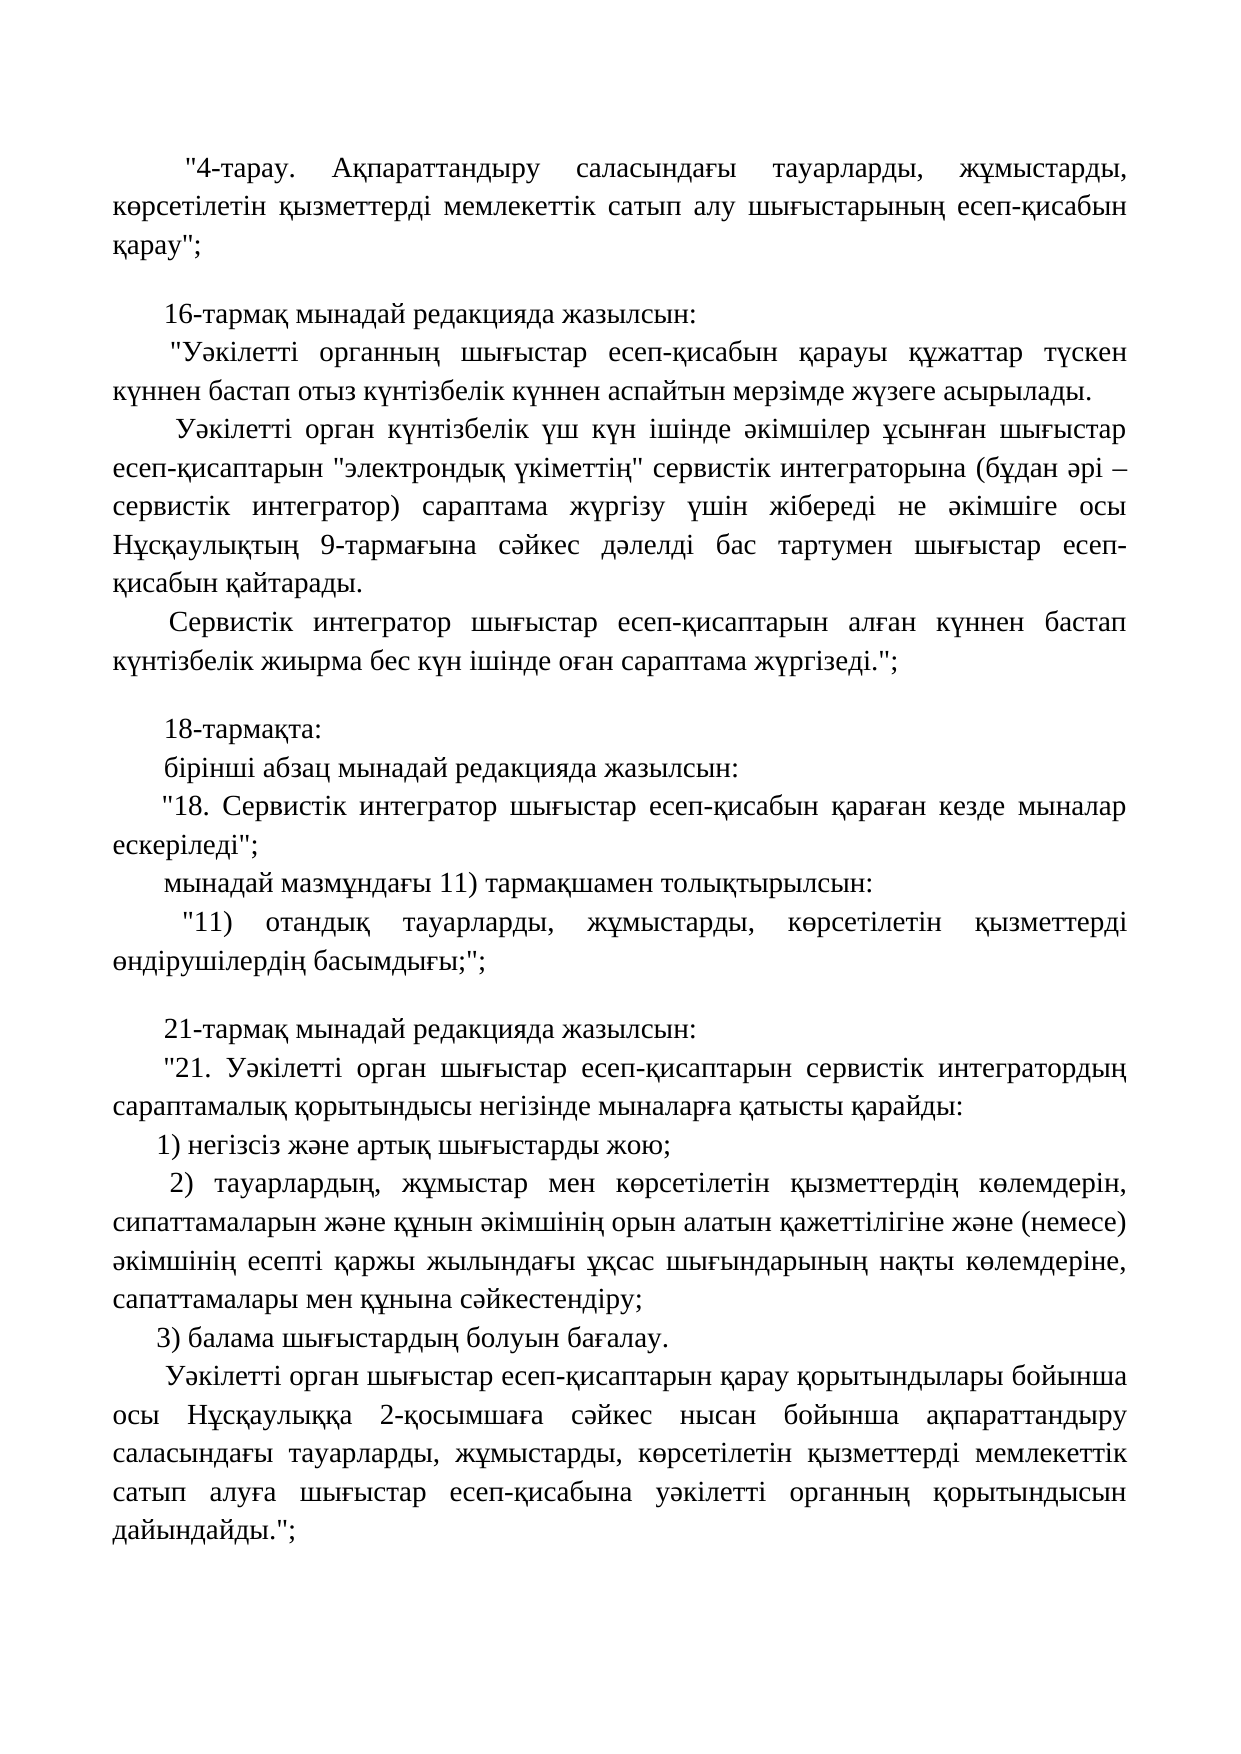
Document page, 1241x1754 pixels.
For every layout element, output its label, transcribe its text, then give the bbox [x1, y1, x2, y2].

text "Уәкілетті органның шығыстар есеп-қисабын қарауы құжаттар түскен күннен бастап отыз күнтізбелік күннен аспайтын мерзімде жүзеге асырылады. [112, 334, 1128, 406]
text бірінші абзац мынадай редакцияда жазылсын: [112, 750, 1128, 783]
text Сервистік интегратор шығыстар есеп-қисаптарын алған күннен бастап күнтізбелік жиырма бес күн ішінде оған сараптама жүргізеді."; [112, 604, 1128, 676]
text 1) негізсіз және артық шығыстарды жою; [112, 1127, 1128, 1161]
text 3) балама шығыстардың болуын бағалау. [112, 1320, 1128, 1353]
text "18. Сервистік интегратор шығыстар есеп-қисабын қараған кезде мыналар ескеріледі"; [112, 788, 1128, 861]
text "4-тарау. Ақпараттандыру саласындағы тауарларды, жұмыстарды, көрсетілетін қызметтерді мемлекеттік сатып алу шығыстарының есеп-қисабын қарау"; [112, 150, 1128, 261]
text Уәкілетті орган күнтізбелік үш күн ішінде әкімшілер ұсынған шығыстар есеп-қисаптарын "электрондық үкіметтің" сервистік интеграторына (бұдан әрі – сервистік интегратор) сараптама жүргізу үшін жібереді не әкімшіге осы Нұсқаулықтың 9-тармағына сәйкес дәлелді бас тартумен шығыстар есеп-қисабын қайтарады. [112, 411, 1128, 599]
text 16-тармақ мынадай редакцияда жазылсын: [112, 296, 1128, 329]
text Уәкілетті орган шығыстар есеп-қисаптарын қарау қорытындылары бойынша осы Нұсқаулыққа 2-қосымшаға сәйкес нысан бойынша ақпараттандыру саласындағы тауарларды, жұмыстарды, көрсетілетін қызметтерді мемлекеттік сатып алуға шығыстар есеп-қисабына уәкілетті органның қорытындысын дайындайды."; [112, 1358, 1128, 1546]
text "11) отандық тауарларды, жұмыстарды, көрсетілетін қызметтерді өндірушілердің басымдығы;"; [112, 904, 1128, 976]
text 21-тармақ мынадай редакцияда жазылсын: [112, 1011, 1128, 1045]
text 2) тауарлардың, жұмыстар мен көрсетілетін қызметтердің көлемдерін, сипаттамаларын және құнын әкімшінің орын алатын қажеттілігіне және (немесе) әкімшінің есепті қаржы жылындағы ұқсас шығындарының нақты көлемдеріне, сапаттамалары мен құнына сәйкестендіру; [112, 1166, 1128, 1315]
text 18-тармақта: [112, 711, 1128, 745]
text "21. Уәкілетті орган шығыстар есеп-қисаптарын сервистік интегратордың сараптамалық қорытындысы негізінде мыналарға қатысты қарайды: [112, 1050, 1128, 1122]
text мынадай мазмұндағы 11) тармақшамен толықтырылсын: [112, 866, 1128, 899]
